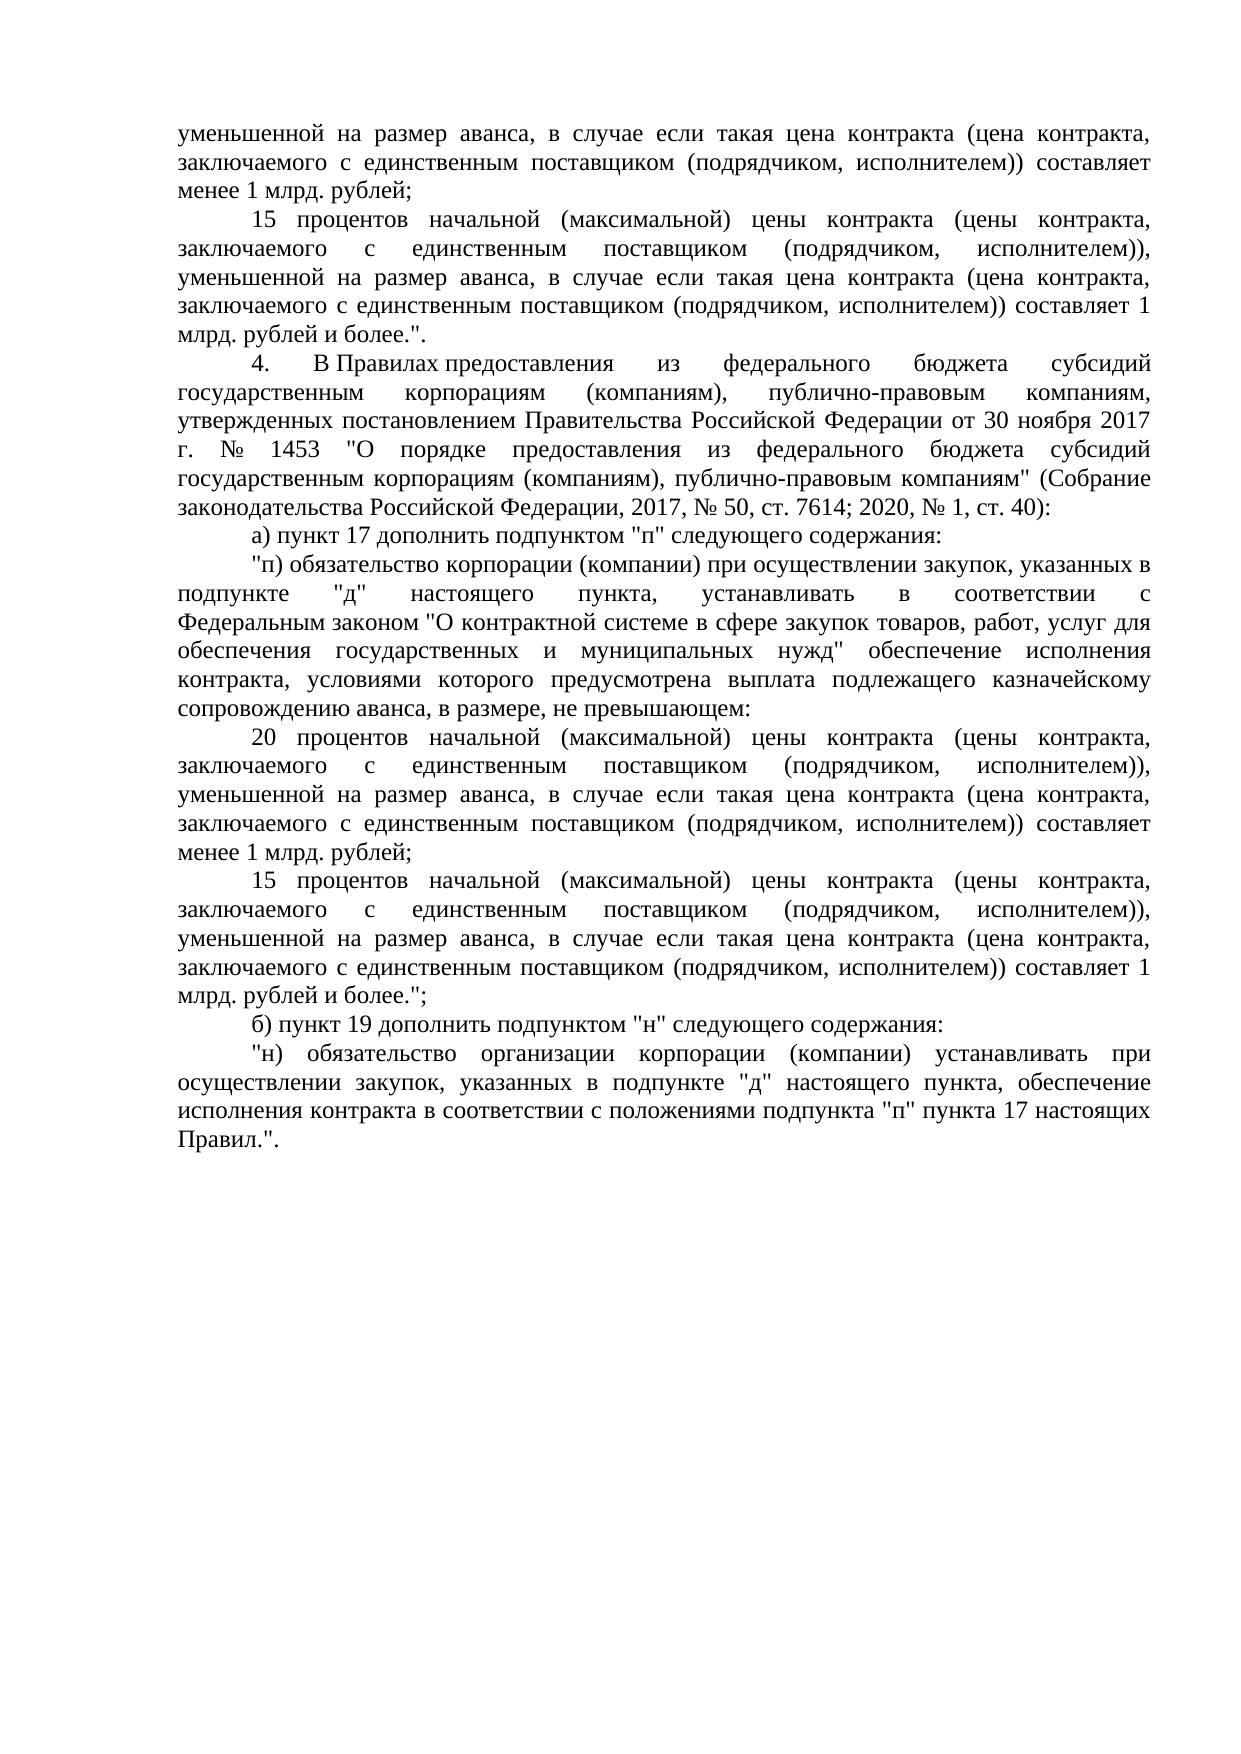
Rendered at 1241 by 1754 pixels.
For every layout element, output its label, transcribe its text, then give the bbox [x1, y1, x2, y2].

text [177, 118, 1152, 204]
text 4. В Правилах предоставления из федерального бюджета субсидий государственным корпорациям (компаниям), публично-правовым компаниям, утвержденных постановлением Правительства Российской Федерации от 30 ноября 2017 г. № 1453 "О порядке предоставления из федерального бюджета субсидий государственным корпорациям (компаниям), публично-правовым компаниям" (Собрание законодательства Российской Федерации, 2017, № 50, ст. 7614; 2020, № 1, ст. 40): [177, 348, 1152, 521]
text 15 процентов начальной (максимальной) цены контракта (цены контракта, заключаемого с единственным поставщиком (подрядчиком, исполнителем)), уменьшенной на размер аванса, в случае если такая цена контракта (цена контракта, заключаемого с единственным поставщиком (подрядчиком, исполнителем)) составляет 1 млрд. рублей и более.". [177, 204, 1152, 348]
text 15 процентов начальной (максимальной) цены контракта (цены контракта, заключаемого с единственным поставщиком (подрядчиком, исполнителем)), уменьшенной на размер аванса, в случае если такая цена контракта (цена контракта, заключаемого с единственным поставщиком (подрядчиком, исполнителем)) составляет 1 млрд. рублей и более."; [177, 866, 1152, 1009]
text б) пункт 19 дополнить подпунктом "н" следующего содержания: [177, 1009, 1152, 1038]
text а) пункт 17 дополнить подпунктом "п" следующего содержания: [177, 521, 1152, 549]
text "н) обязательство организации корпорации (компании) устанавливать при осуществлении закупок, указанных в подпункте "д" настоящего пункта, обеспечение исполнения контракта в соответствии с положениями подпункта "п" пункта 17 настоящих Правил.". [177, 1038, 1152, 1153]
text "п) обязательство корпорации (компании) при осуществлении закупок, указанных в подпункте "д" настоящего пункта, устанавливать в соответствии с Федеральным законом "О контрактной системе в сфере закупок товаров, работ, услуг для обеспечения государственных и муниципальных нужд" обеспечение исполнения контракта, условиями которого предусмотрена выплата подлежащего казначейскому сопровождению аванса, в размере, не превышающем: [177, 549, 1152, 722]
